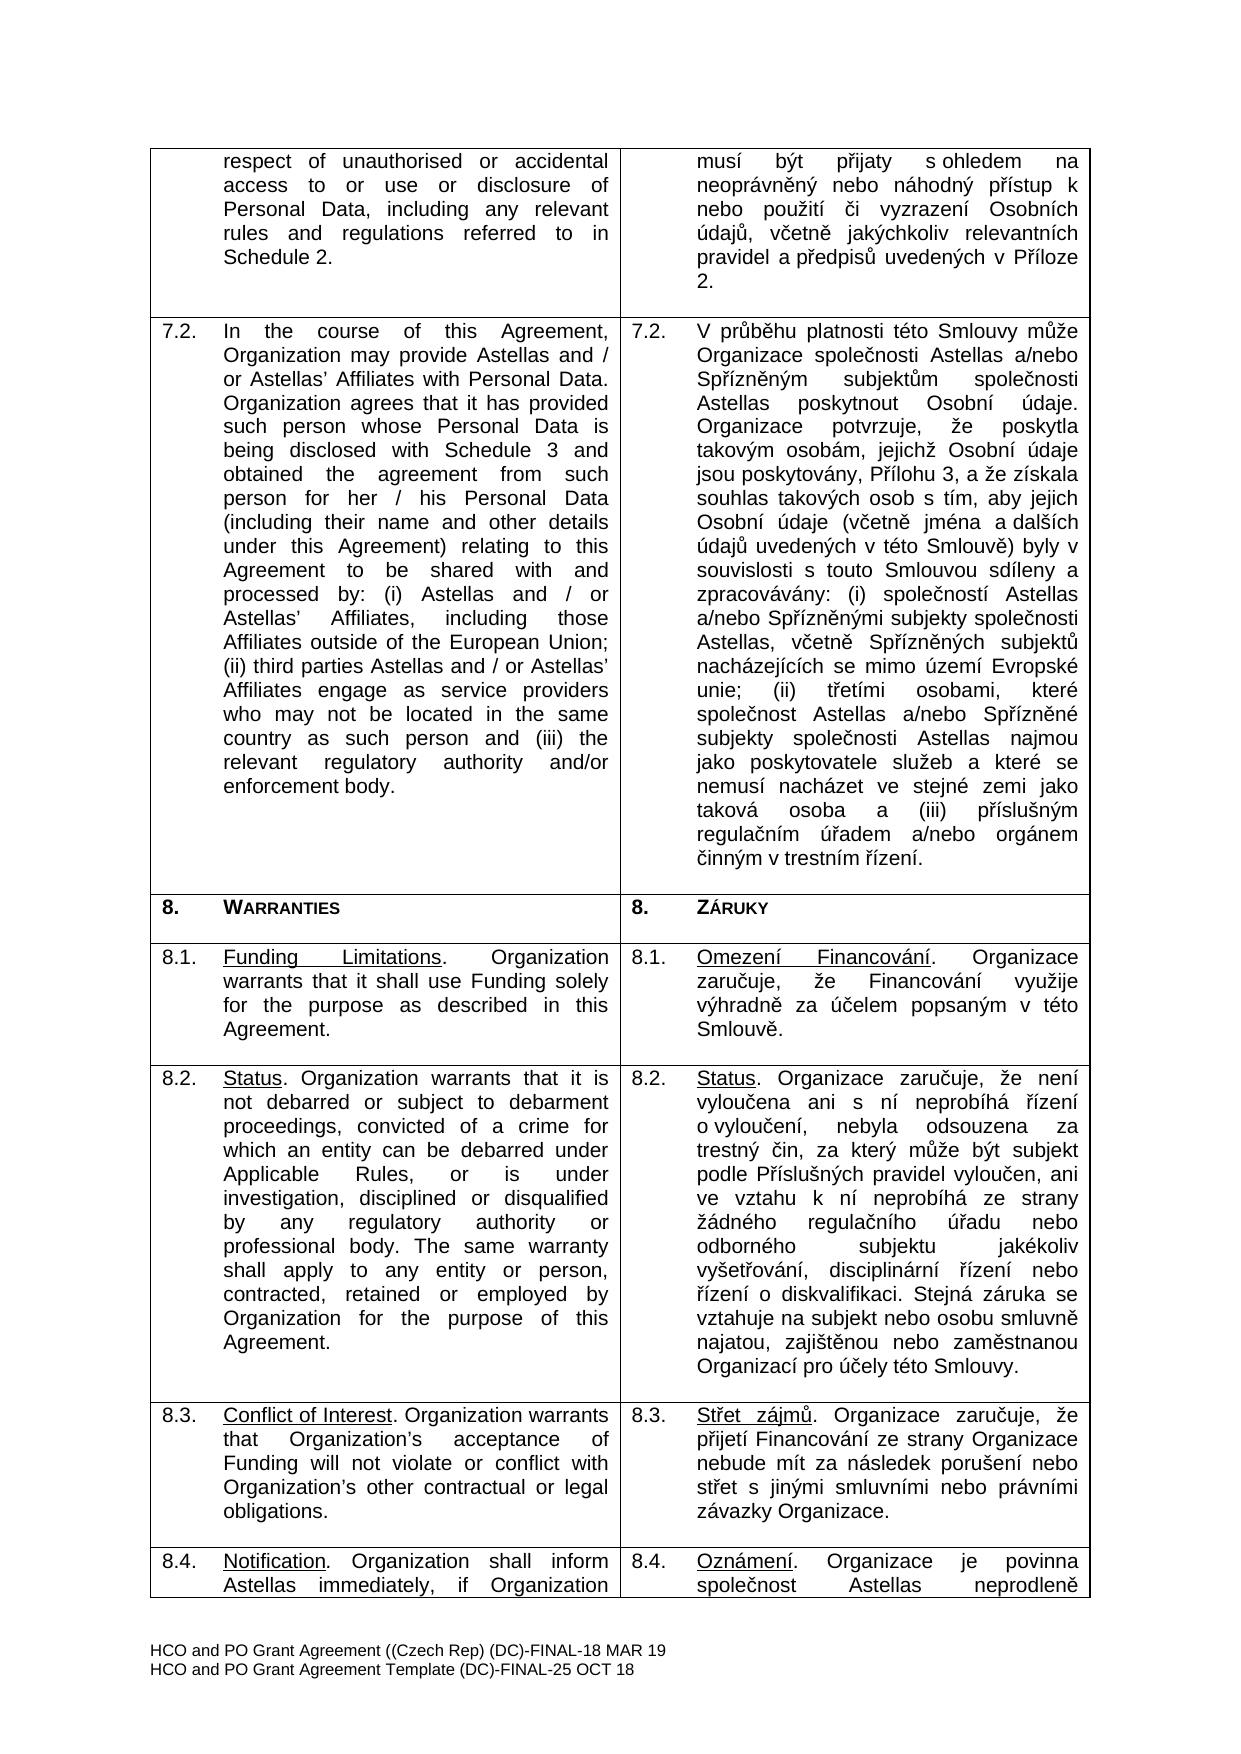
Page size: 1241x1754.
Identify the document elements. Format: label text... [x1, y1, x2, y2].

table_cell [621, 149, 1089, 317]
table_cell V průběhu platnosti této Smlouvy může Organizace společnosti Astellas a/nebo Spřízněným subjektům společnosti Astellas poskytnout Osobní údaje. Organizace potvrzuje, že poskytla takovým osobám, jejichž Osobní údaje jsou poskytovány, Přílohu 3, a že získala souhlas takových osob s tím, aby jejich Osobní údaje (včetně jména a dalších údajů uvedených v této Smlouvě) byly v souvislosti s touto Smlouvou sdíleny a zpracovávány: (i) společností Astellas a/nebo Spřízněnými subjekty společnosti Astellas, včetně Spřízněných subjektů nacházejících se mimo území Evropské unie; (ii) třetími osobami, které společnost Astellas a/nebo Spřízněné subjekty společnosti Astellas najmou jako poskytovatele služeb a které se nemusí nacházet ve stejné zemi jako taková osoba a (iii) příslušným regulačním úřadem a/nebo orgánem činným v trestním řízení. [621, 318, 1089, 894]
table_cell Funding Limitations. Organization warrants that it shall use Funding solely for the purpose as described in this Agreement. [151, 944, 620, 1065]
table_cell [151, 1548, 620, 1597]
table_cell In the course of this Agreement, Organization may provide Astellas and / or Astellas’ Affiliates with Personal Data. Organization agrees that it has provided such person whose Personal Data is being disclosed with Schedule 3 and obtained the agreement from such person for her / his Personal Data (including their name and other details under this Agreement) relating to this Agreement to be shared with and processed by: (i) Astellas and / or Astellas’ Affiliates, including those Affiliates outside of the European Union; (ii) third parties Astellas and / or Astellas’ Affiliates engage as service providers who may not be located in the same country as such person and (iii) the relevant regulatory authority and/or enforcement body. [151, 318, 620, 894]
table_cell Conflict of Interest. Organization warrants that Organization’s acceptance of Funding will not violate or conflict with Organization’s other contractual or legal obligations. [151, 1403, 620, 1547]
table_cell Střet zájmů. Organizace zaručuje, že přijetí Financování ze strany Organizace nebude mít za následek porušení nebo střet s jinými smluvními nebo právními závazky Organizace. [621, 1403, 1089, 1547]
table_cell Warranties [151, 895, 620, 943]
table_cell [151, 149, 620, 317]
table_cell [621, 1548, 1089, 1597]
table_cell Záruky [621, 895, 1089, 943]
table_cell Omezení Financování. Organizace zaručuje, že Financování využije výhradně za účelem popsaným v této Smlouvě. [621, 944, 1089, 1065]
table_cell Status. Organizace zaručuje, že není vyloučena ani s ní neprobíhá řízení o vyloučení, nebyla odsouzena za trestný čin, za který může být subjekt podle Příslušných pravidel vyloučen, ani ve vztahu k ní neprobíhá ze strany žádného regulačního úřadu nebo odborného subjektu jakékoliv vyšetřování, disciplinární řízení nebo řízení o diskvalifikaci. Stejná záruka se vztahuje na subjekt nebo osobu smluvně najatou, zajištěnou nebo zaměstnanou Organizací pro účely této Smlouvy. [621, 1066, 1089, 1402]
table_cell Status. Organization warrants that it is not debarred or subject to debarment proceedings, convicted of a crime for which an entity can be debarred under Applicable Rules, or is under investigation, disciplined or disqualified by any regulatory authority or professional body. The same warranty shall apply to any entity or person, contracted, retained or employed by Organization for the purpose of this Agreement. [151, 1066, 620, 1402]
